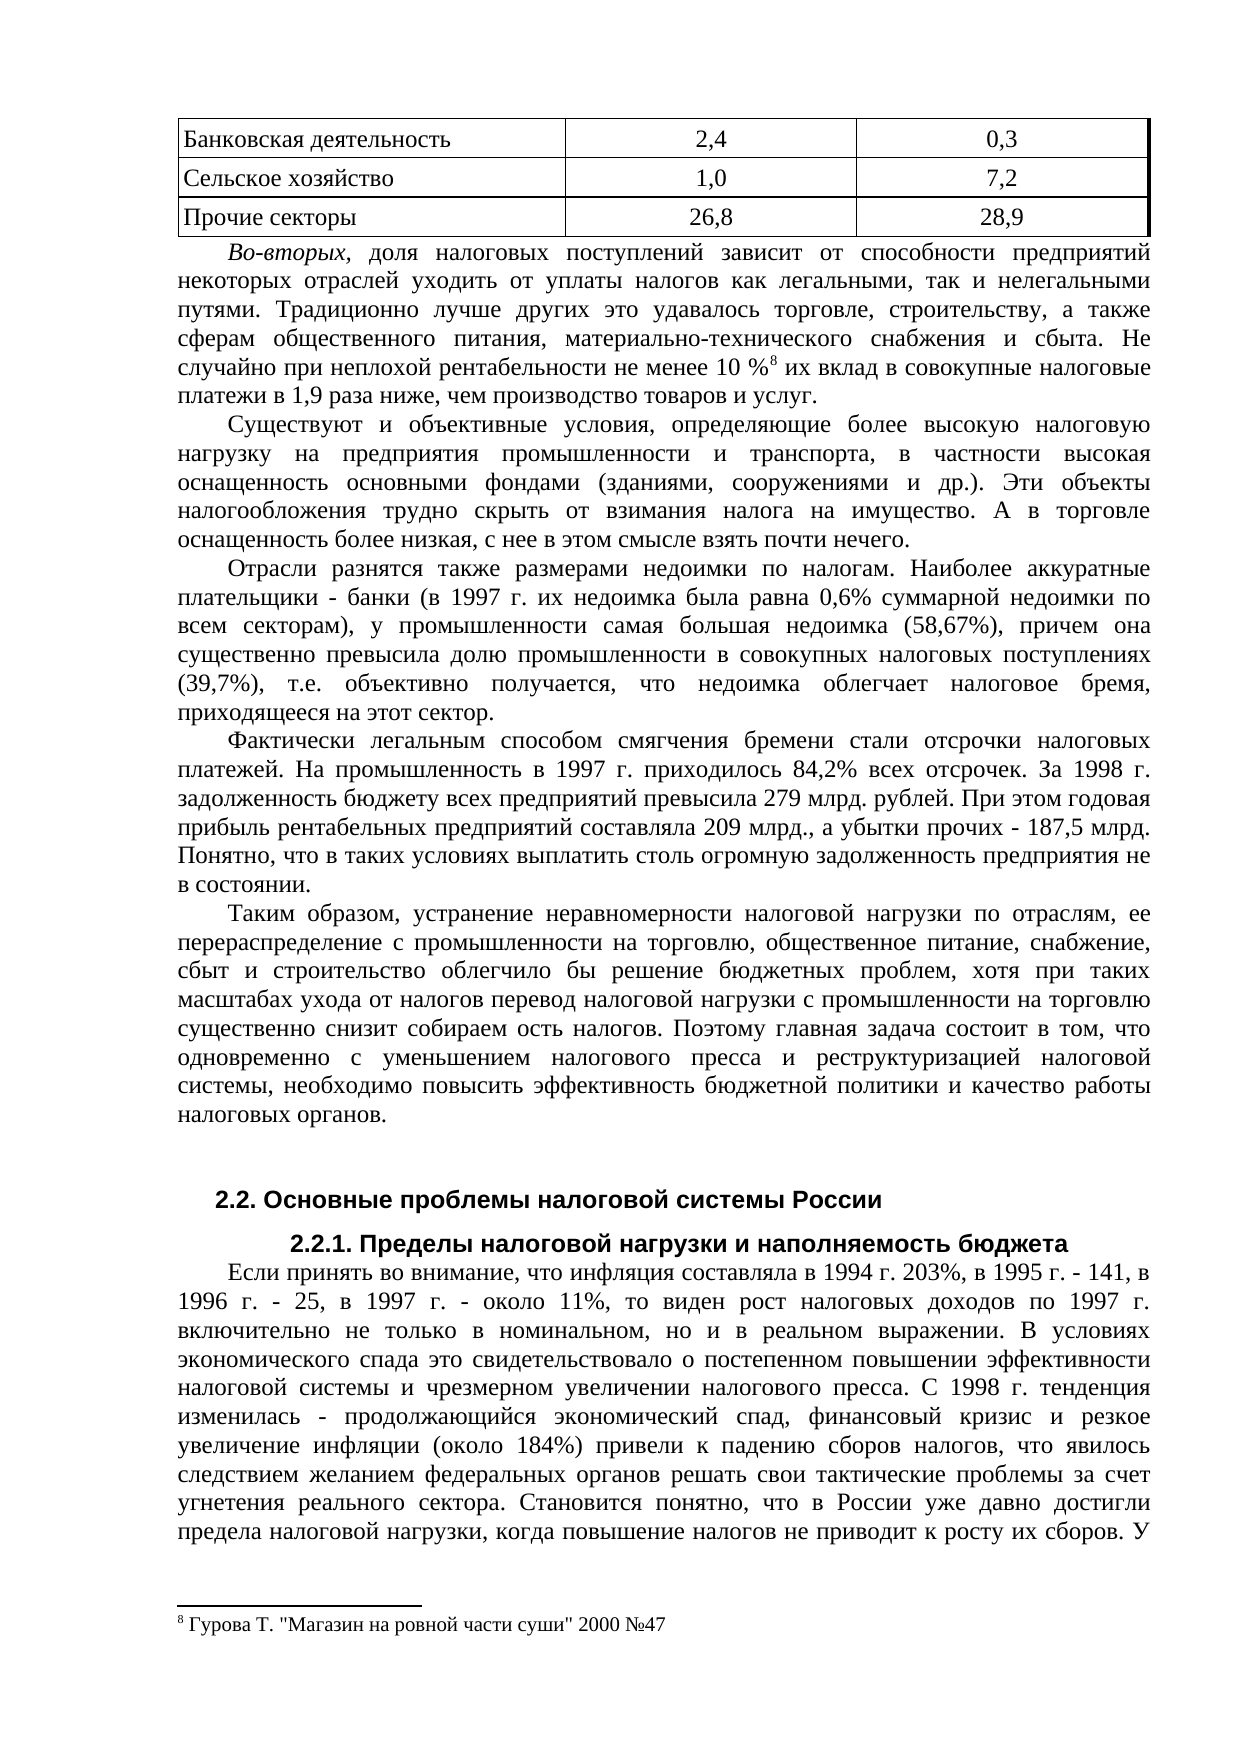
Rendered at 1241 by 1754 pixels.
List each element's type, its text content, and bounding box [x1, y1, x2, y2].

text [177, 1257, 1152, 1545]
text Таким образом, устранение неравномерности налоговой нагрузки по отраслям, ее перераспределение с промышленности на торговлю, общественное питание, снабжение, сбыт и строительство облегчило бы решение бюджетных проблем, хотя при таких масштабах ухода от налогов перевод налоговой нагрузки с промышленности на торговлю существенно снизит собираем ость налогов. Поэтому главная задача состоит в том, что одновременно с уменьшением налогового пресса и реструктуризацией налоговой системы, необходимо повысить эффективность бюджетной политики и качество работы налоговых органов. [177, 898, 1152, 1128]
text Фактически легальным способом смягчения бремени стали отсрочки налоговых платежей. На промышленность в 1997 г. приходилось 84,2% всех отсрочек. За 1998 г. задолженность бюджету всех предприятий превысила 279 млрд. рублей. При этом годовая прибыль рентабельных предприятий составляла 209 млрд., а убытки прочих - 187,5 млрд. Понятно, что в таких условиях выплатить столь огромную задолженность предприятия не в состоянии. [177, 726, 1152, 898]
text Существуют и объективные условия, определяющие более высокую налоговую нагрузку на предприятия промышленности и транспорта, в частности высокая оснащенность основными фондами (зданиями, сооружениями и др.). Эти объекты налогообложения трудно скрыть от взимания налога на имущество. А в торговле оснащенность более низкая, с нее в этом смысле взять почти нечего. [177, 409, 1152, 553]
text 2.2.1. Пределы налоговой нагрузки и наполняемость бюджета [215, 1229, 1152, 1257]
text Отрасли разнятся также размерами недоимки по налогам. Наиболее аккуратные плательщики - банки (в 1997 г. их недоимка была равна 0,6% суммарной недоимки по всем секторам), у промышленности самая большая недоимка (58,67%), причем она существенно превысила долю промышленности в совокупных налоговых поступлениях (39,7%), т.е. объективно получается, что недоимка облегчает налоговое бремя, приходящееся на этот сектор. [177, 553, 1152, 726]
text 2.2. Основные проблемы налоговой системы России [215, 1186, 1152, 1214]
text Во-вторых, доля налоговых поступлений зависит от способности предприятий некоторых отраслей уходить от уплаты налогов как легальными, так и нелегальными путями. Традиционно лучше других это удавалось торговле, строительству, а также сферам общественного питания, материально-технического снабжения и сбыта. Не случайно при неплохой рентабельности не менее 10 % их вклад в совокупные налоговые платежи в 1,9 раза ниже, чем производство товаров и услуг. [177, 237, 1152, 409]
